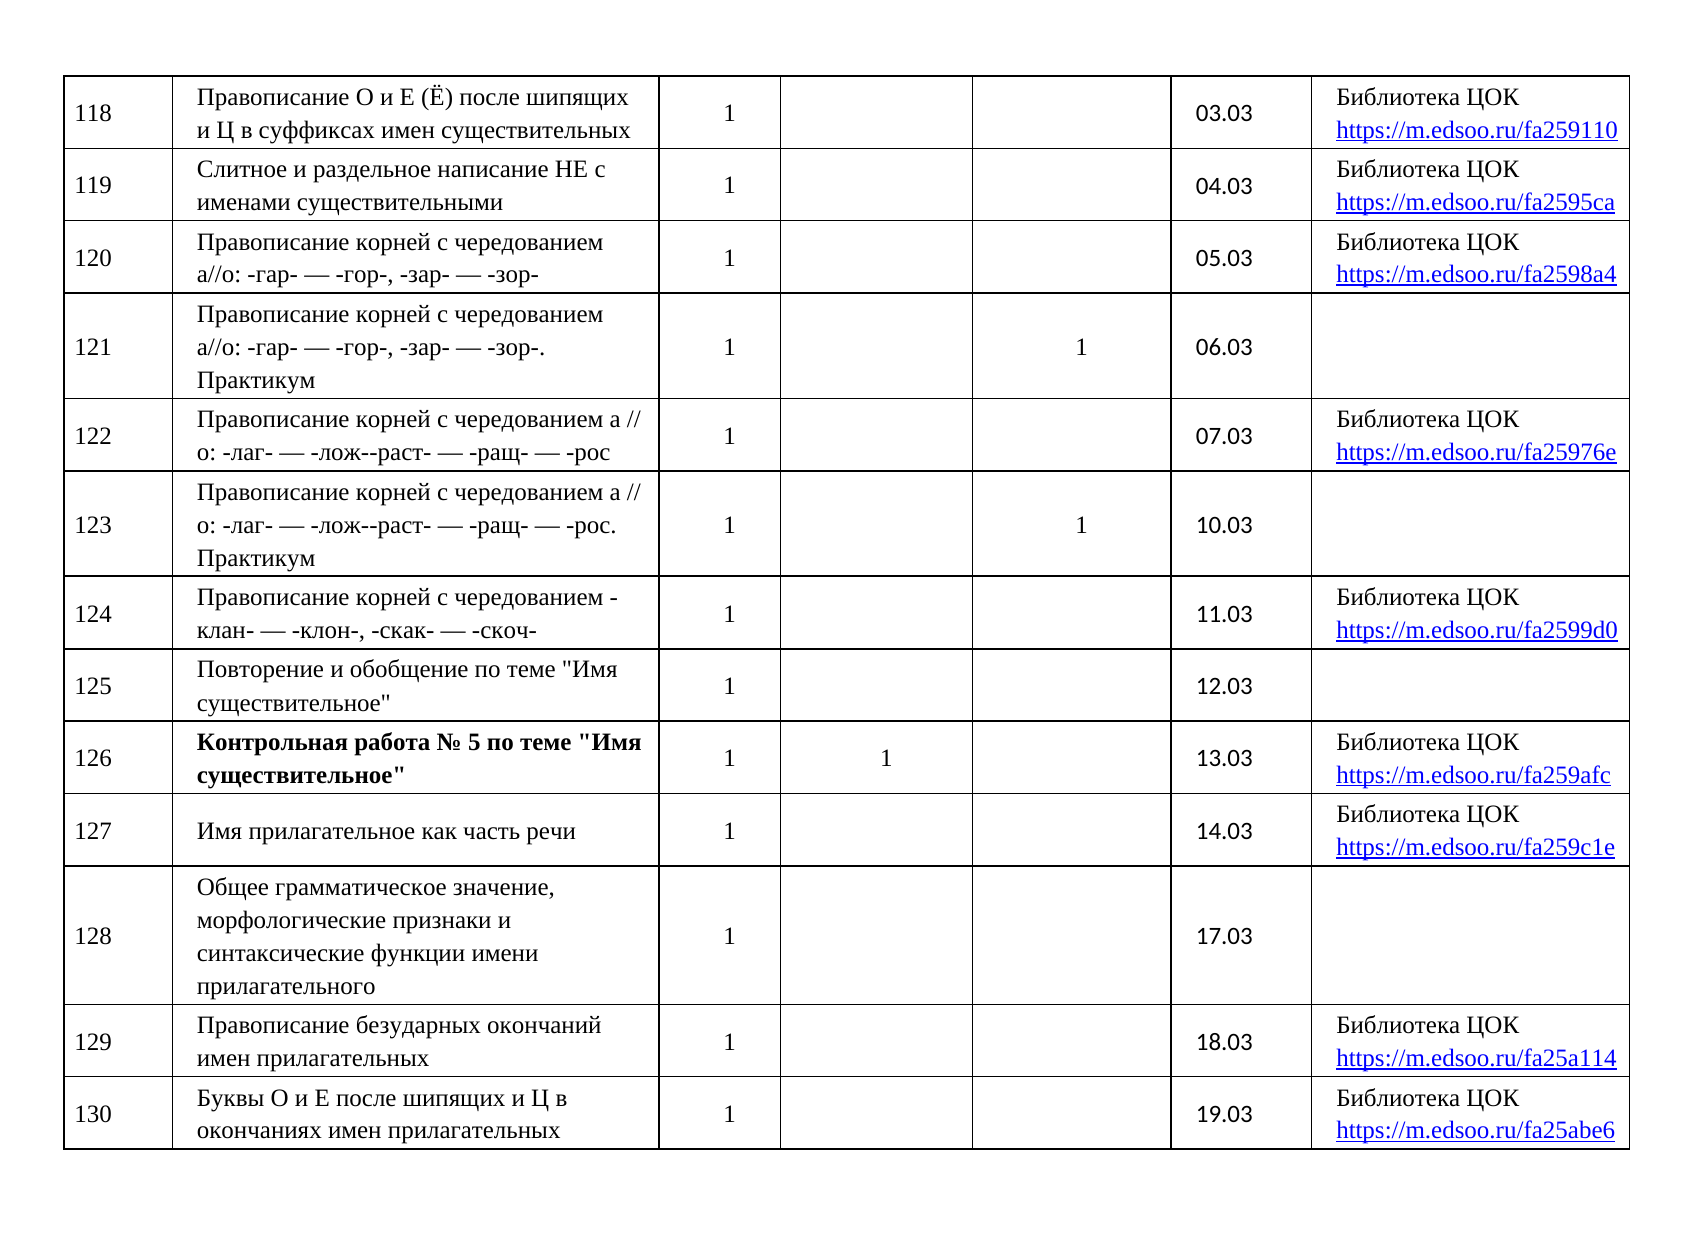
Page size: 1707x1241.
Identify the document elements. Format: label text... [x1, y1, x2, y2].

table_cell [1312, 867, 1629, 1003]
table_cell 03.03 [1172, 77, 1311, 147]
table_cell Библиотека ЦОК https://m.edsoo.ru/fa259110 [1312, 77, 1629, 147]
table_cell 1 [660, 221, 780, 292]
table_cell Правописание безударных окончаний имен прилагательных [173, 1005, 658, 1076]
table_cell 05.03 [1172, 221, 1311, 292]
table_cell [781, 650, 972, 720]
table_cell 13.03 [1172, 722, 1311, 793]
table_cell Повторение и обобщение по теме "Имя существительное" [173, 650, 658, 720]
table_cell Слитное и раздельное написание НЕ с именами существительными [173, 149, 658, 220]
table_cell 17.03 [1172, 867, 1311, 1003]
table_cell 1 [660, 1005, 780, 1076]
table_cell [973, 221, 1170, 292]
table_cell Библиотека ЦОК https://m.edsoo.ru/fa25976e [1312, 399, 1629, 470]
table_cell 1 [660, 77, 780, 147]
table_cell [973, 577, 1170, 648]
table_cell 122 [65, 399, 172, 470]
table_cell 11.03 [1172, 577, 1311, 648]
table_cell [781, 1077, 972, 1148]
table_cell 14.03 [1172, 794, 1311, 865]
table_cell [973, 722, 1170, 793]
table_cell 1 [660, 722, 780, 793]
table_cell [973, 867, 1170, 1003]
table_cell [781, 472, 972, 575]
table_cell Правописание О и Е (Ё) после шипящих и Ц в суффиксах имен существительных [173, 77, 658, 147]
table_cell [781, 867, 972, 1003]
table_cell 126 [65, 722, 172, 793]
table_cell 1 [973, 294, 1170, 398]
table_cell 1 [660, 1077, 780, 1148]
table_cell [781, 149, 972, 220]
table_cell Имя прилагательное как часть речи [173, 794, 658, 865]
table_cell 1 [660, 650, 780, 720]
table_cell Правописание корней с чередованием а // о: -лаг- — -лож--раст- — -ращ- — -рос [173, 399, 658, 470]
table_cell [781, 77, 972, 147]
table_cell [973, 77, 1170, 147]
table_cell Библиотека ЦОК https://m.edsoo.ru/fa25abe6 [1312, 1077, 1629, 1148]
table_cell 121 [65, 294, 172, 398]
table_cell 1 [781, 722, 972, 793]
table_cell [781, 1005, 972, 1076]
table_cell [973, 1005, 1170, 1076]
table_cell Буквы О и Е после шипящих и Ц в окончаниях имен прилагательных [173, 1077, 658, 1148]
table_cell 123 [65, 472, 172, 575]
table_cell [781, 794, 972, 865]
table_cell 10.03 [1172, 472, 1311, 575]
table_cell [973, 794, 1170, 865]
table_cell Библиотека ЦОК https://m.edsoo.ru/fa259afc [1312, 722, 1629, 793]
table_cell [973, 149, 1170, 220]
table_cell 119 [65, 149, 172, 220]
table_cell 1 [660, 399, 780, 470]
table_cell 1 [660, 472, 780, 575]
table_cell Библиотека ЦОК https://m.edsoo.ru/fa2598a4 [1312, 221, 1629, 292]
table_cell 1 [660, 867, 780, 1003]
table_cell 18.03 [1172, 1005, 1311, 1076]
table_cell Правописание корней с чередованием а//о: -гар- — -гор-, -зар- — -зор-. Практикум [173, 294, 658, 398]
table_cell Общее грамматическое значение, морфологические признаки и синтаксические функции имени прилагательного [173, 867, 658, 1003]
table_cell 128 [65, 867, 172, 1003]
table_cell 04.03 [1172, 149, 1311, 220]
table_cell Правописание корней с чередованием а // о: -лаг- — -лож--раст- — -ращ- — -рос. Практикум [173, 472, 658, 575]
table_cell 1 [660, 294, 780, 398]
table_cell Правописание корней с чередованием а//о: -гар- — -гор-, -зар- — -зор- [173, 221, 658, 292]
table_cell 1 [660, 794, 780, 865]
table_cell 125 [65, 650, 172, 720]
table_cell 19.03 [1172, 1077, 1311, 1148]
table_cell [1312, 650, 1629, 720]
table_cell [781, 294, 972, 398]
table_cell [1312, 472, 1629, 575]
table_cell Библиотека ЦОК https://m.edsoo.ru/fa25a114 [1312, 1005, 1629, 1076]
table_cell [1312, 294, 1629, 398]
table_cell 129 [65, 1005, 172, 1076]
table_cell [973, 1077, 1170, 1148]
table_cell [973, 650, 1170, 720]
table_cell Библиотека ЦОК https://m.edsoo.ru/fa259c1e [1312, 794, 1629, 865]
table_cell 120 [65, 221, 172, 292]
table_cell Контрольная работа № 5 по теме "Имя существительное" [173, 722, 658, 793]
table_cell 12.03 [1172, 650, 1311, 720]
table_cell 124 [65, 577, 172, 648]
table_cell 127 [65, 794, 172, 865]
table_cell Правописание корней с чередованием -клан- — -клон-, -скак- — -скоч- [173, 577, 658, 648]
table_cell 06.03 [1172, 294, 1311, 398]
table_cell 07.03 [1172, 399, 1311, 470]
table_cell [781, 221, 972, 292]
table_cell Библиотека ЦОК https://m.edsoo.ru/fa2599d0 [1312, 577, 1629, 648]
table_cell [781, 577, 972, 648]
table_cell 130 [65, 1077, 172, 1148]
table_cell Библиотека ЦОК https://m.edsoo.ru/fa2595ca [1312, 149, 1629, 220]
table_cell [781, 399, 972, 470]
table_cell 1 [973, 472, 1170, 575]
table_cell 1 [660, 149, 780, 220]
table_cell [973, 399, 1170, 470]
table_cell 118 [65, 77, 172, 147]
table_cell 1 [660, 577, 780, 648]
